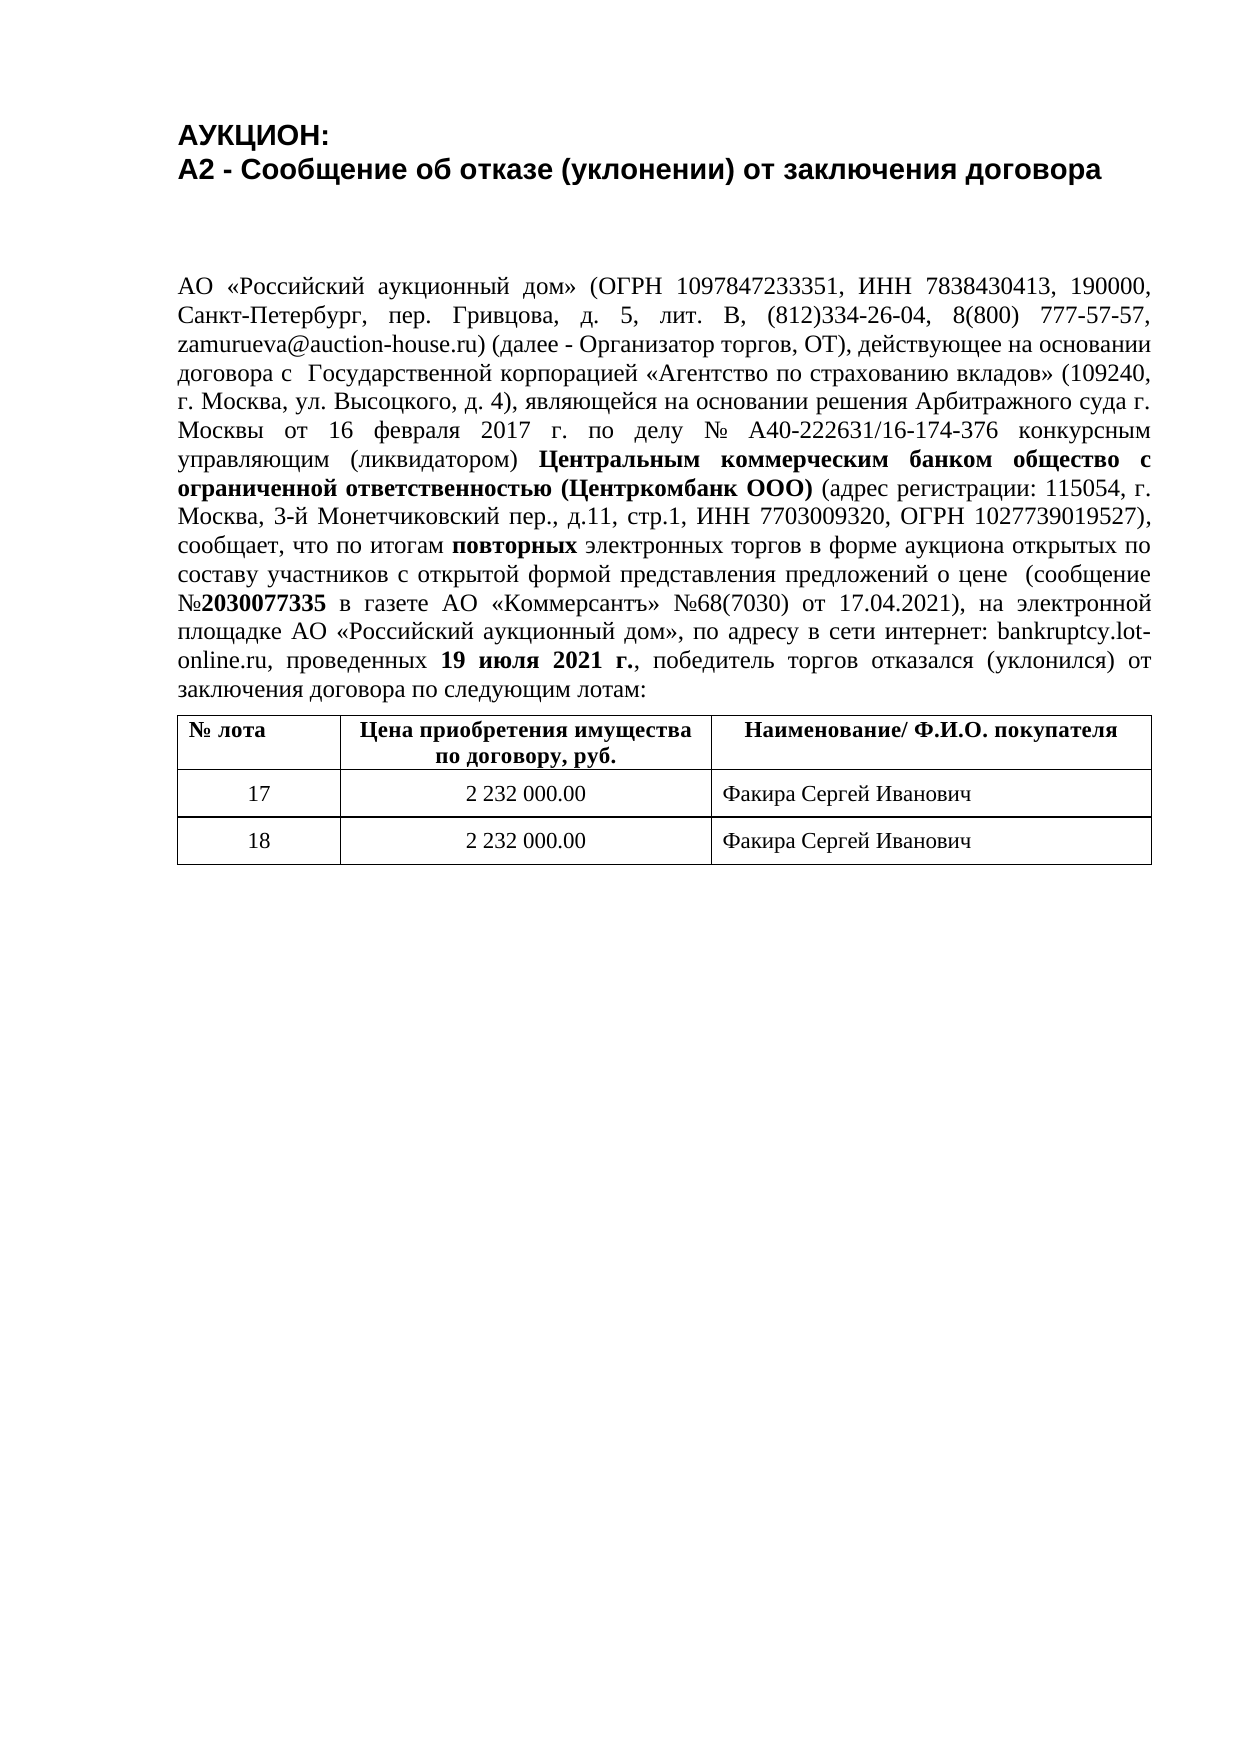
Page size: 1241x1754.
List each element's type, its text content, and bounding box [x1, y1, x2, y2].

table_cell 2 232 000.00 [341, 818, 711, 864]
table_cell Факира Сергей Иванович [712, 818, 1151, 864]
table_cell 2 232 000.00 [341, 770, 711, 816]
table_header № лота [178, 716, 340, 769]
text АО «Российский аукционный дом» (ОГРН 1097847233351, ИНН 7838430413, 190000, Санкт-Петербург, пер. Гривцова, д. 5, лит. В, (812)334-26-04, 8(800) 777-57-57, zamurueva@auction-house.ru) (далее - Организатор торгов, ОТ), действующее на основании договора с Государственной корпорацией «Агентство по страхованию вкладов» (109240, г. Москва, ул. Высоцкого, д. 4), являющейся на основании решения Арбитражного суда г. Москвы от 16 февраля 2017 г. по делу № А40-222631/16-174-376 конкурсным управляющим (ликвидатором) Центральным коммерческим банком общество с ограниченной ответственностью (Центркомбанк ООО) (адрес регистрации: 115054, г. Москва, 3-й Монетчиковский пер., д.11, стр.1, ИНН 7703009320, ОГРН 1027739019527), сообщает, что по итогам повторных электронных торгов в форме аукциона открытых по составу участников с открытой формой представления предложений о цене (сообщение №2030077335 в газете АО «Коммерсантъ» №68(7030) от 17.04.2021), на электронной площадке АО «Российский аукционный дом», по адресу в сети интернет: bankruptcy.lot-online.ru, проведенных 19 июля 2021 г., победитель торгов отказался (уклонился) от заключения договора по следующим лотам: [177, 271, 1152, 703]
table_cell 17 [178, 770, 340, 816]
table_cell Факира Сергей Иванович [712, 770, 1151, 816]
table_cell 18 [178, 818, 340, 864]
table_header Цена приобретения имущества по договору, руб. [341, 716, 711, 769]
table_header Наименование/ Ф.И.О. покупателя [712, 716, 1151, 769]
text А2 - Сообщение об отказе (уклонении) от заключения договора [177, 152, 1152, 185]
text АУКЦИОН: [177, 118, 1152, 152]
